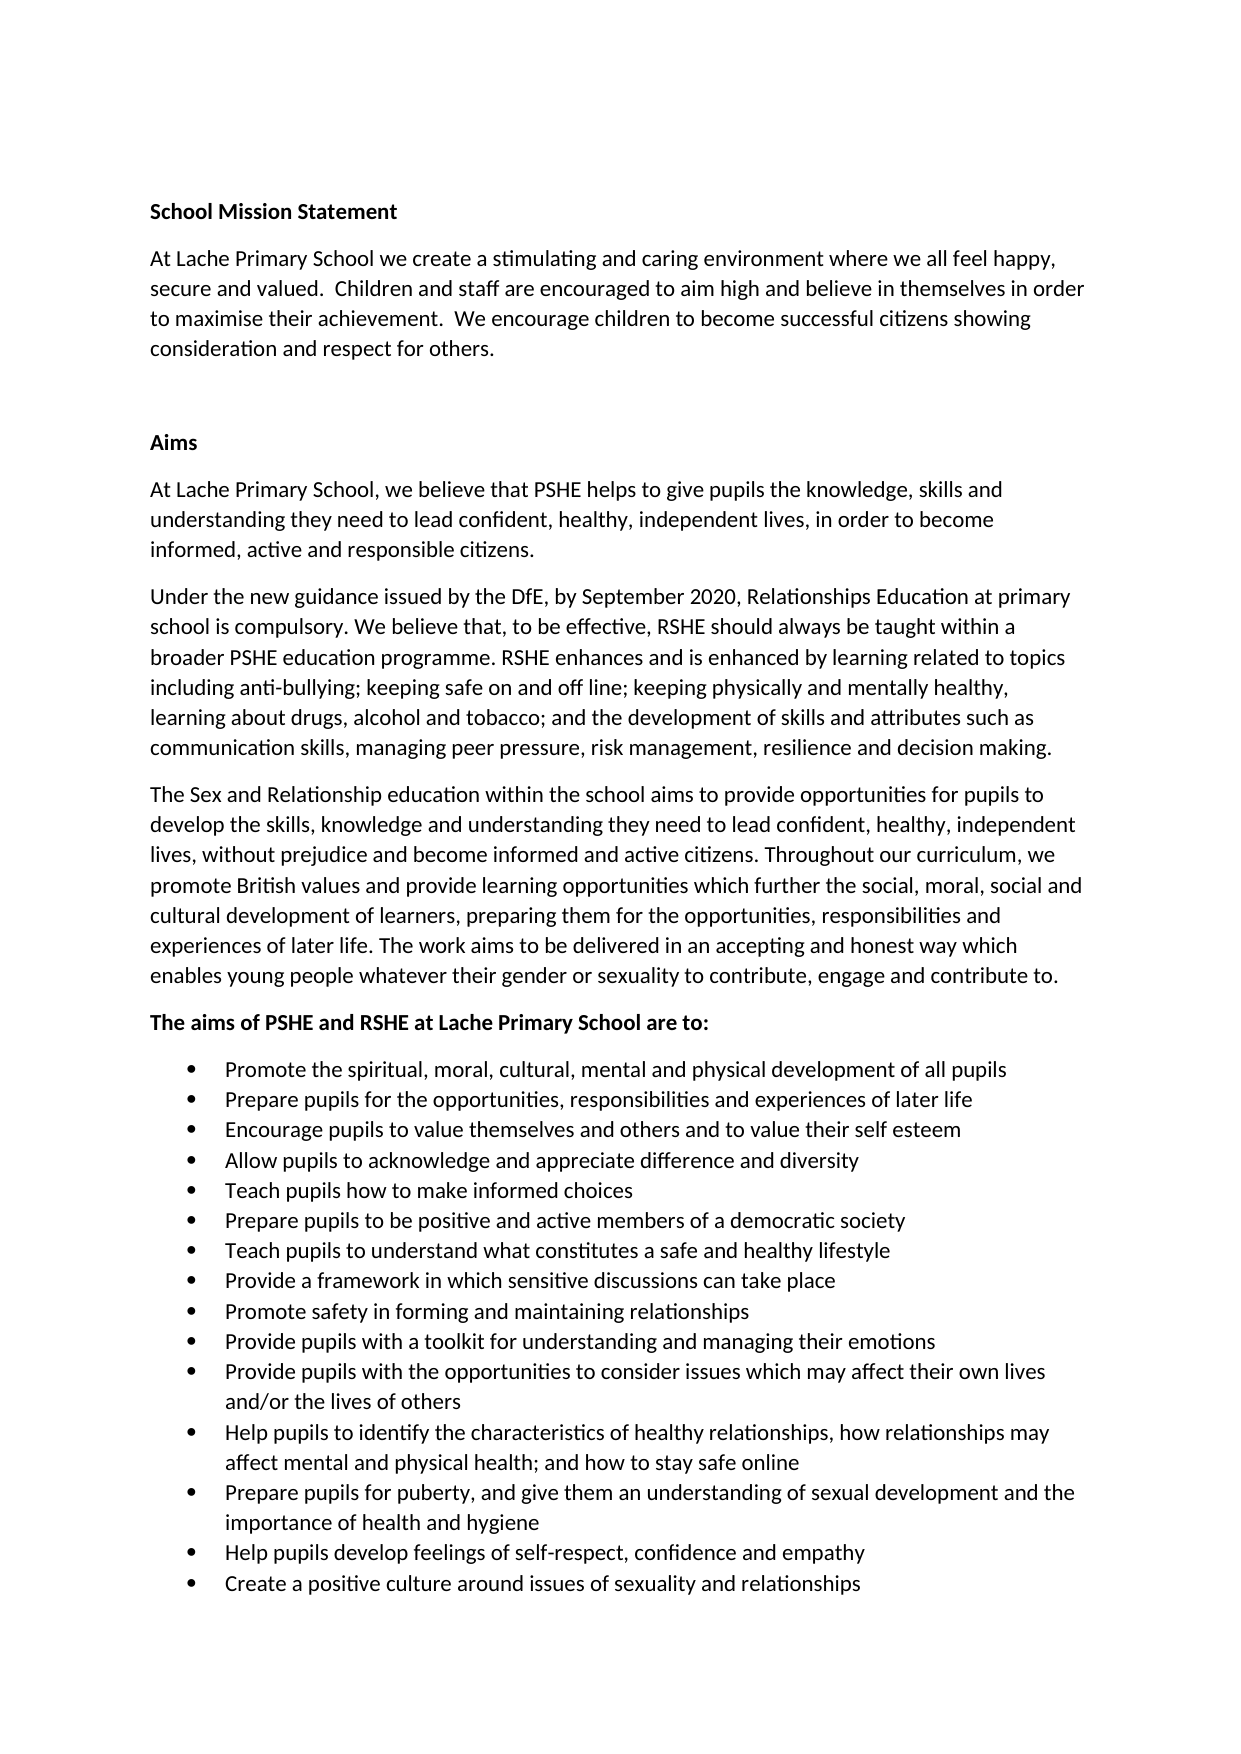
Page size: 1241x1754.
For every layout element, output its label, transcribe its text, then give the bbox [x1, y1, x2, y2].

list Teach pupils how to make informed choices [187, 1176, 1090, 1204]
list Prepare pupils for the opportunities, responsibilities and experiences of later life [187, 1085, 1090, 1113]
list Promote safety in forming and maintaining relationships [187, 1297, 1090, 1325]
list Teach pupils to understand what constitutes a safe and healthy lifestyle [187, 1236, 1090, 1264]
list Help pupils to identify the characteristics of healthy relationships, how relationships may affect mental and physical health; and how to stay safe online [187, 1418, 1090, 1476]
list Prepare pupils to be positive and active members of a democratic society [187, 1206, 1090, 1234]
text The Sex and Relationship education within the school aims to provide opportunities for pupils to develop the skills, knowledge and understanding they need to lead confident, healthy, independent lives, without prejudice and become informed and active citizens. Throughout our curriculum, we promote British values and provide learning opportunities which further the social, moral, social and cultural development of learners, preparing them for the opportunities, responsibilities and experiences of later life. The work aims to be delivered in an accepting and honest way which enables young people whatever their gender or sexuality to contribute, engage and contribute to. [150, 780, 1090, 989]
list Create a positive culture around issues of sexuality and relationships [187, 1569, 1090, 1597]
text At Lache Primary School we create a stimulating and caring environment where we all feel happy, secure and valued. Children and staff are encouraged to aim high and believe in themselves in order to maximise their achievement. We encourage children to become successful citizens showing consideration and respect for others. [150, 244, 1090, 362]
text At Lache Primary School, we believe that PSHE helps to give pupils the knowledge, skills and understanding they need to lead confident, healthy, independent lives, in order to become informed, active and responsible citizens. [150, 475, 1090, 563]
list Prepare pupils for puberty, and give them an understanding of sexual development and the importance of health and hygiene [187, 1478, 1090, 1536]
list Encourage pupils to value themselves and others and to value their self esteem [187, 1116, 1090, 1144]
list Help pupils develop feelings of self-respect, confidence and empathy [187, 1538, 1090, 1567]
list Promote the spiritual, moral, cultural, mental and physical development of all pupils [187, 1055, 1090, 1083]
list Provide pupils with the opportunities to consider issues which may affect their own lives and/or the lives of others [187, 1357, 1090, 1416]
list Provide pupils with a toolkit for understanding and managing their emotions [187, 1327, 1090, 1355]
list Provide a framework in which sensitive discussions can take place [187, 1267, 1090, 1295]
list Allow pupils to acknowledge and appreciate difference and diversity [187, 1146, 1090, 1174]
text Aims [150, 428, 1090, 456]
text The aims of PSHE and RSHE at Lache Primary School are to: [150, 1008, 1090, 1036]
text Under the new guidance issued by the DfE, by September 2020, Relationships Education at primary school is compulsory. We believe that, to be effective, RSHE should always be taught within a broader PSHE education programme. RSHE enhances and is enhanced by learning related to topics including anti-bullying; keeping safe on and off line; keeping physically and mentally healthy, learning about drugs, alcohol and tobacco; and the development of skills and attributes such as communication skills, managing peer pressure, risk management, resilience and decision making. [150, 582, 1090, 761]
text School Mission Statement [150, 197, 1090, 225]
